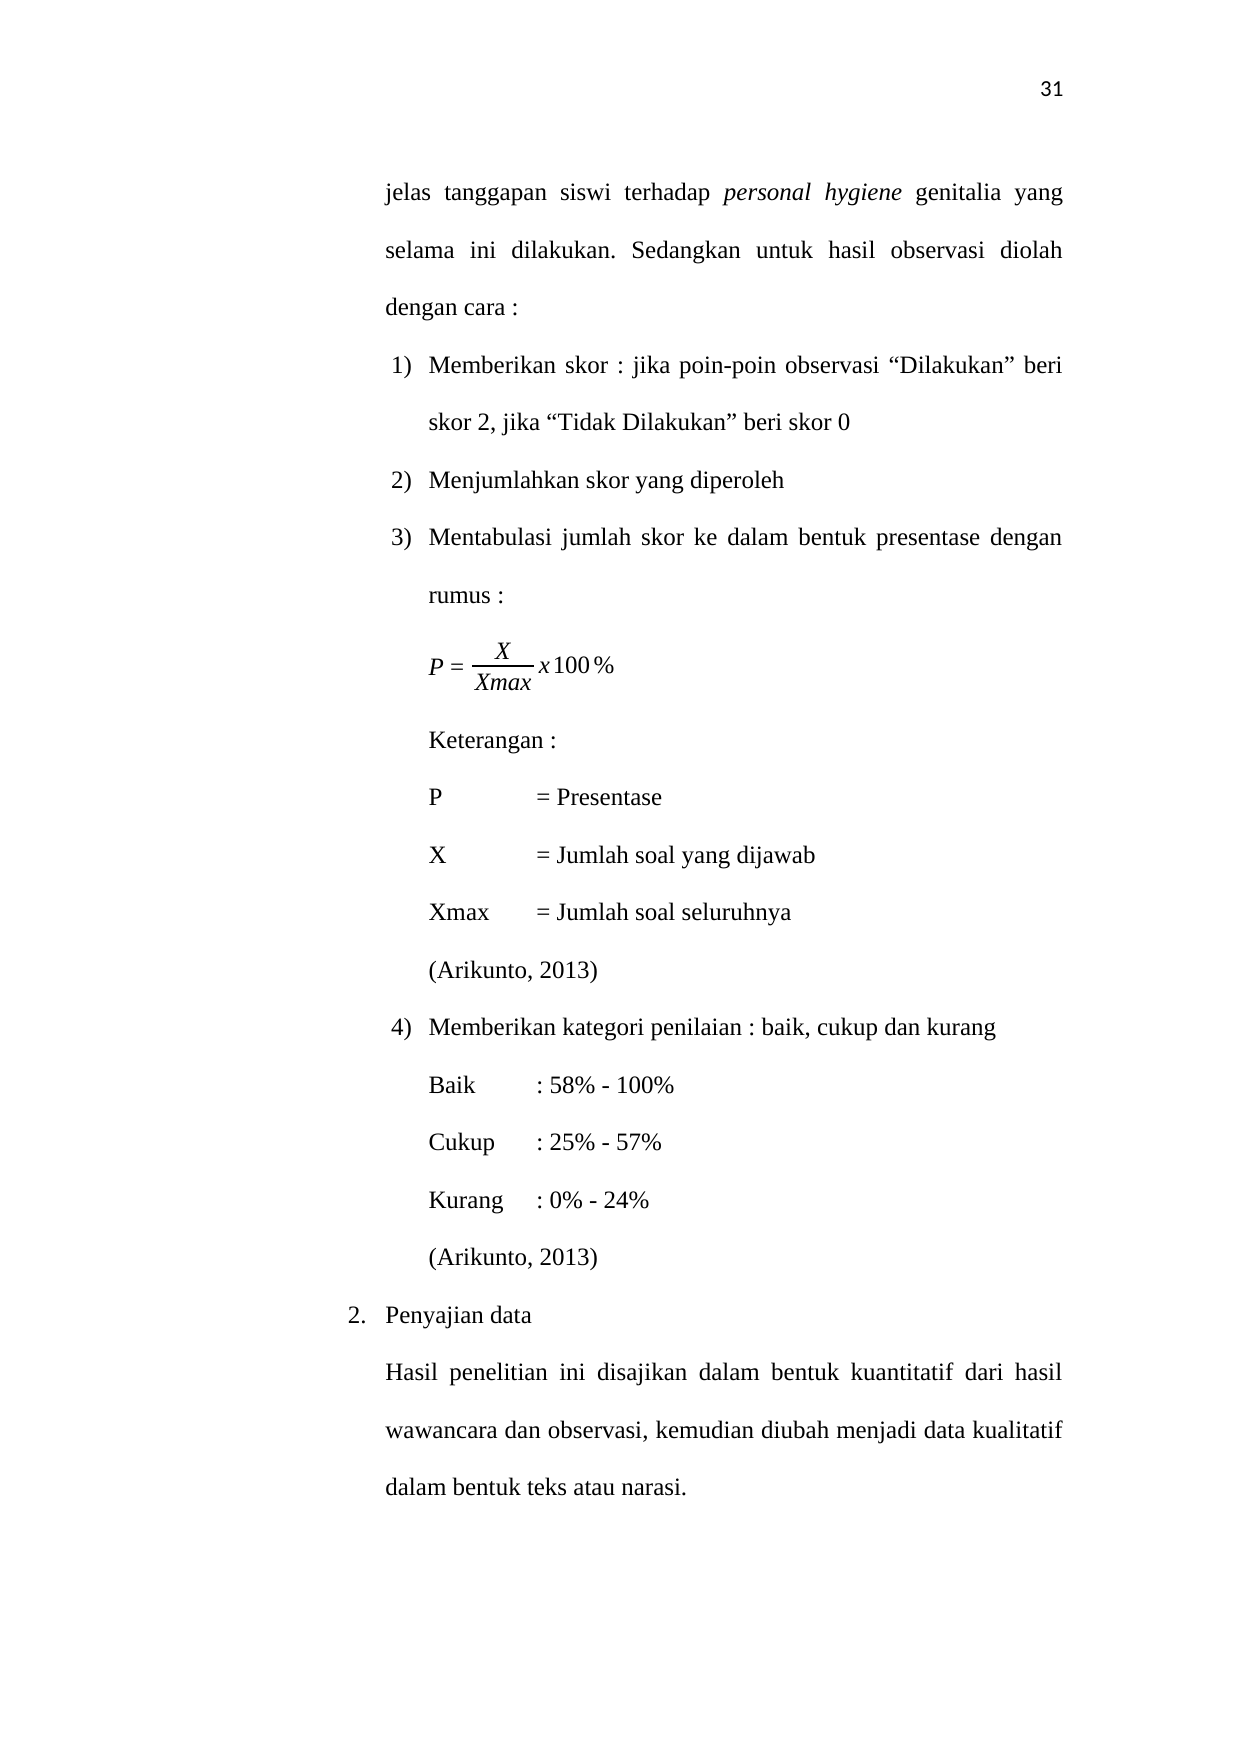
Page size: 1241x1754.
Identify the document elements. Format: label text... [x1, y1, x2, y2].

list Hasil penelitian ini disajikan dalam bentuk kuantitatif dari hasil wawancara dan observasi, kemudian diubah menjadi data kualitatif dalam bentuk teks atau narasi. [385, 1357, 1063, 1501]
list Kurang : 0% - 24% [428, 1185, 1063, 1214]
list P = [428, 637, 1063, 696]
list Mentabulasi jumlah skor ke dalam bentuk presentase dengan rumus : [391, 522, 1063, 608]
list Cukup : 25% - 57% [428, 1127, 1063, 1156]
list Xmax = Jumlah soal seluruhnya [428, 897, 1063, 926]
list P = Presentase [428, 782, 1063, 811]
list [385, 177, 1063, 321]
list Menjumlahkan skor yang diperoleh [391, 465, 1063, 493]
list (Arikunto, 2013) [428, 1242, 1063, 1271]
list Keterangan : [428, 725, 1063, 754]
list Memberikan skor : jika poin-poin observasi “Dilakukan” beri skor 2, jika “Tidak Dilakukan” beri skor 0 [391, 350, 1063, 436]
list X = Jumlah soal yang dijawab [428, 840, 1063, 869]
list (Arikunto, 2013) [428, 955, 1063, 984]
list Penyajian data [348, 1300, 1063, 1329]
list Baik : 58% - 100% [428, 1070, 1063, 1099]
list Memberikan kategori penilaian : baik, cukup dan kurang [391, 1012, 1063, 1041]
